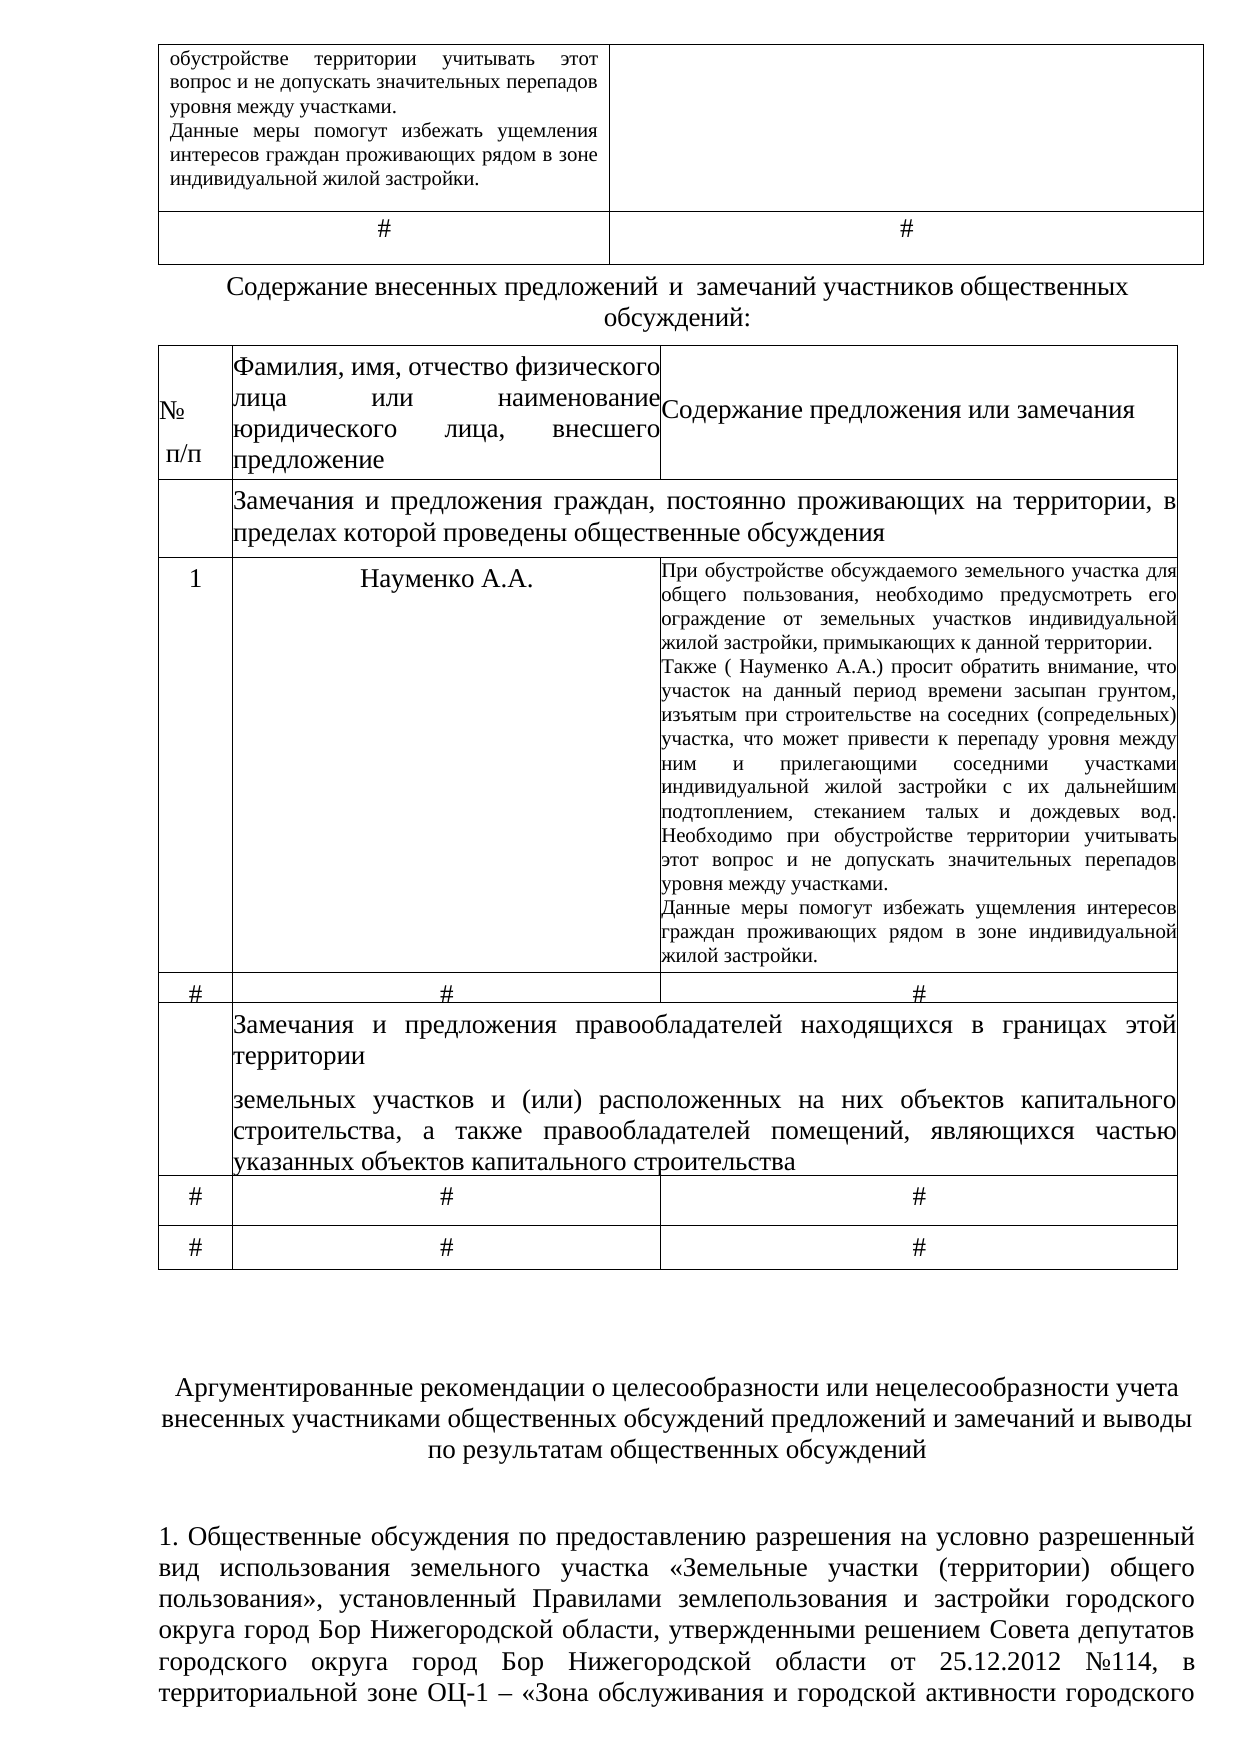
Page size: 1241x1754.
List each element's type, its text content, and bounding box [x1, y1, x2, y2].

table_header Содержание предложения или замечания [661, 346, 1177, 479]
table_cell # [159, 1226, 232, 1269]
table_cell # [661, 1176, 1177, 1225]
table_cell # [610, 212, 1203, 264]
table_cell # [233, 1176, 660, 1225]
table_cell # [661, 1226, 1177, 1269]
table_cell [159, 1003, 232, 1175]
text Содержание внесенных предложений и замечаний участников общественных обсуждений: [158, 270, 1196, 332]
text Аргументированные рекомендации о целесообразности или нецелесообразности учета внесенных участниками общественных обсуждений предложений и замечаний и выводы по результатам общественных обсуждений [158, 1371, 1196, 1464]
table_cell Науменко А.А. [233, 558, 660, 972]
table_cell # [159, 973, 232, 1002]
table_cell Замечания и предложения граждан, постоянно проживающих на территории, в пределах которой проведены общественные обсуждения [233, 480, 1177, 557]
table_cell # [159, 1176, 232, 1225]
table_cell # [159, 212, 609, 264]
table_cell Замечания и предложения правообладателей находящихся в границах этой территории земельных участков и (или) расположенных на них объектов капитального строительства, а также правообладателей помещений, являющихся частью указанных объектов капитального строительства [233, 1003, 1177, 1175]
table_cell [159, 45, 609, 211]
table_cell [610, 45, 1203, 211]
table_header № п/п [159, 346, 232, 479]
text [158, 1520, 1196, 1707]
table_cell # [661, 973, 1177, 1002]
table_header Фамилия, имя, отчество физического лица или наименование юридического лица, внесшего предложение [233, 346, 660, 479]
table_cell [159, 480, 232, 557]
table_cell # [233, 1226, 660, 1269]
table_cell # [233, 973, 660, 1002]
table_cell 1 [159, 558, 232, 972]
